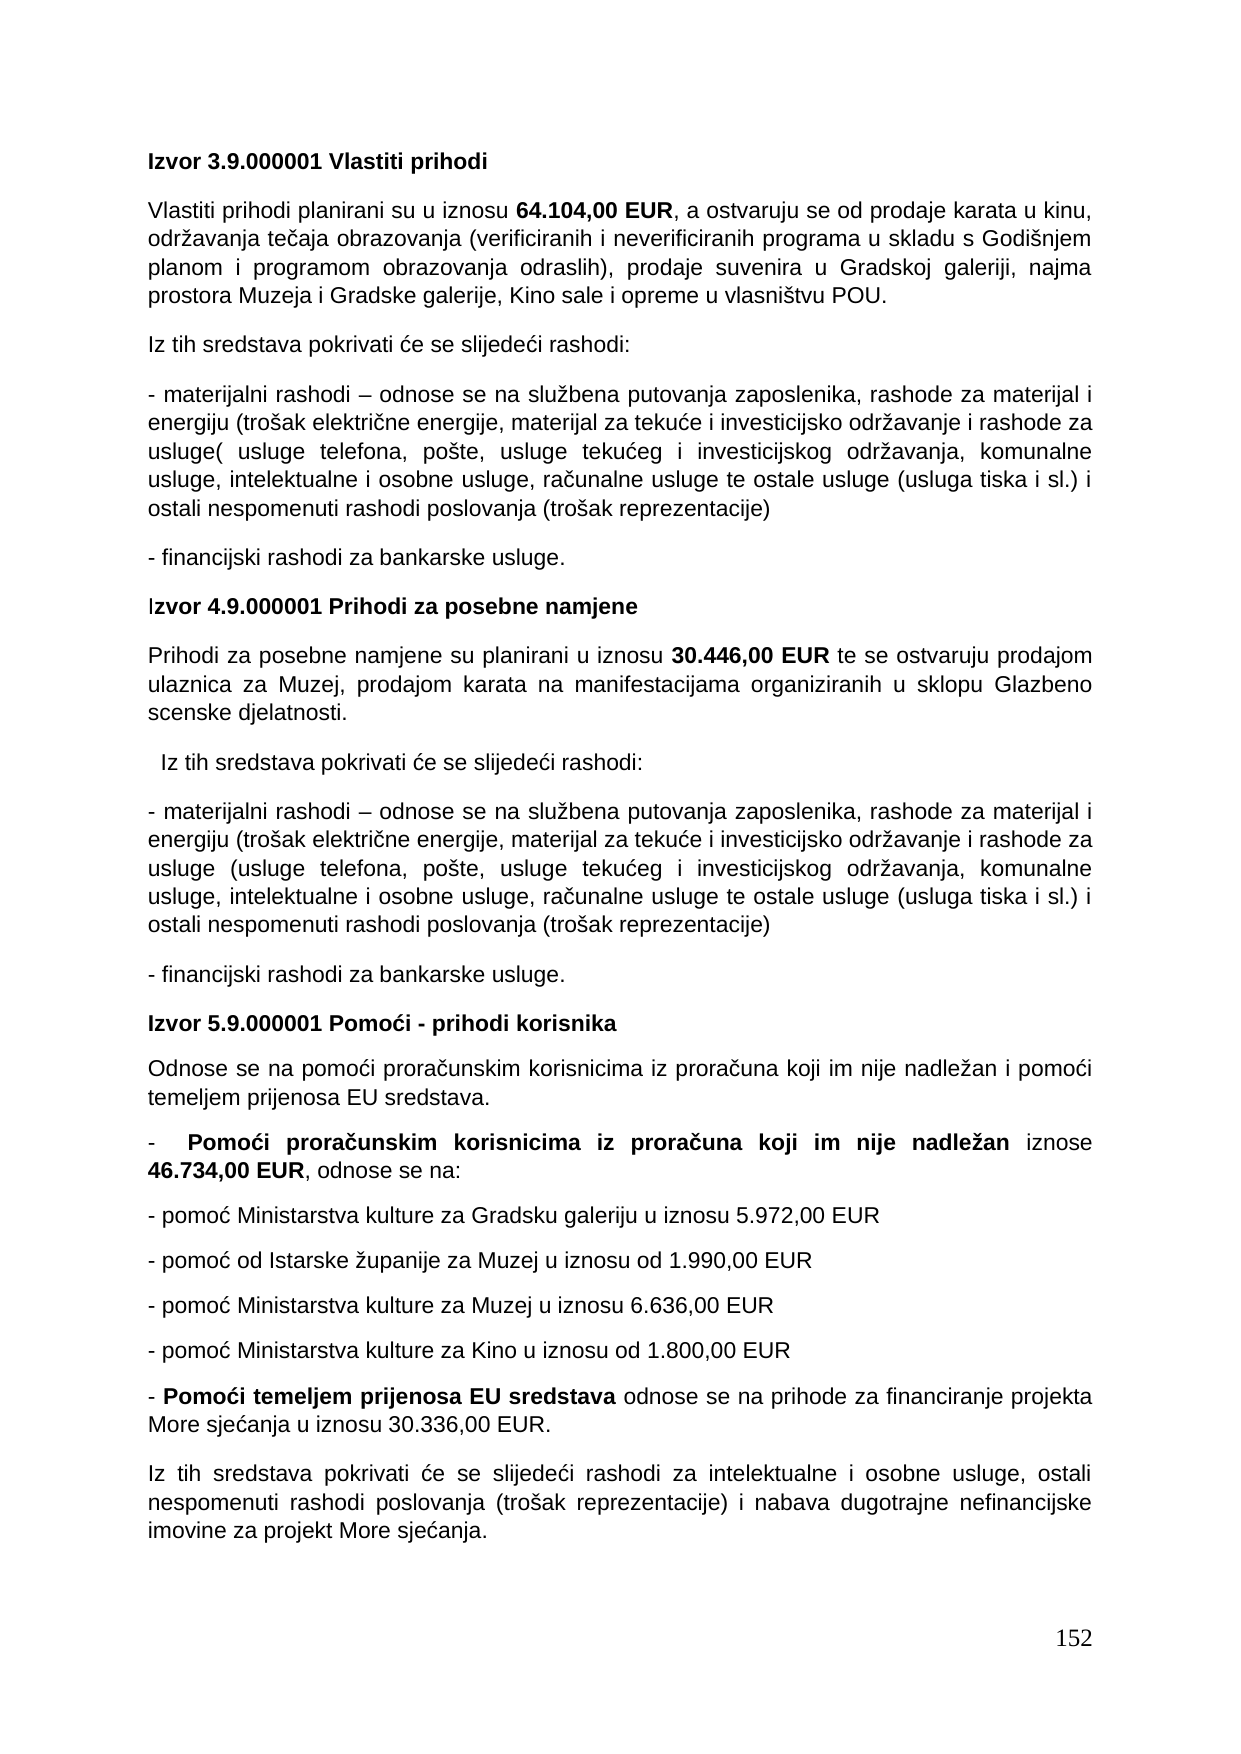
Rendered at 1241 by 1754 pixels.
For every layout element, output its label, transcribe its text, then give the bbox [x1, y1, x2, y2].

text Iz tih sredstava pokrivati će se slijedeći rashodi: [148, 331, 1093, 358]
text - pomoć Ministarstva kulture za Muzej u iznosu 6.636,00 EUR [148, 1292, 1093, 1319]
text - pomoć Ministarstva kulture za Gradsku galeriju u iznosu 5.972,00 EUR [148, 1202, 1093, 1228]
text Izvor 5.9.000001 Pomoći - prihodi korisnika [148, 1010, 1093, 1036]
text - materijalni rashodi – odnose se na službena putovanja zaposlenika, rashode za materijal i energiju (trošak električne energije, materijal za tekuće i investicijsko održavanje i rashode za usluge( usluge telefona, pošte, usluge tekućeg i investicijskog održavanja, komunalne usluge, intelektualne i osobne usluge, računalne usluge te ostale usluge (usluga tiska i sl.) i ostali nespomenuti rashodi poslovanja (trošak reprezentacije) [148, 381, 1093, 521]
text Izvor 4.9.000001 Prihodi za posebne namjene [148, 593, 1093, 619]
text - pomoć Ministarstva kulture za Kino u iznosu od 1.800,00 EUR [148, 1337, 1093, 1364]
text - pomoć od Istarske županije za Muzej u iznosu od 1.990,00 EUR [148, 1247, 1093, 1274]
text Prihodi za posebne namjene su planirani u iznosu 30.446,00 EUR te se ostvaruju prodajom ulaznica za Muzej, prodajom karata na manifestacijama organiziranih u sklopu Glazbeno scenske djelatnosti. [148, 642, 1093, 726]
text Iz tih sredstava pokrivati će se slijedeći rashodi za intelektualne i osobne usluge, ostali nespomenuti rashodi poslovanja (trošak reprezentacije) i nabava dugotrajne nefinancijske imovine za projekt More sjećanja. [148, 1460, 1093, 1543]
text - Pomoći temeljem prijenosa EU sredstava odnose se na prihode za financiranje projekta More sjećanja u iznosu 30.336,00 EUR. [148, 1383, 1093, 1437]
text - materijalni rashodi – odnose se na službena putovanja zaposlenika, rashode za materijal i energiju (trošak električne energije, materijal za tekuće i investicijsko održavanje i rashode za usluge (usluge telefona, pošte, usluge tekućeg i investicijskog održavanja, komunalne usluge, intelektualne i osobne usluge, računalne usluge te ostale usluge (usluga tiska i sl.) i ostali nespomenuti rashodi poslovanja (trošak reprezentacije) [148, 798, 1093, 938]
text - Pomoći proračunskim korisnicima iz proračuna koji im nije nadležan iznose 46.734,00 EUR, odnose se na: [148, 1129, 1093, 1183]
text - financijski rashodi za bankarske usluge. [148, 544, 1093, 570]
text Vlastiti prihodi planirani su u iznosu 64.104,00 EUR, a ostvaruju se od prodaje karata u kinu, održavanja tečaja obrazovanja (verificiranih i neverificiranih programa u skladu s Godišnjem planom i programom obrazovanja odraslih), prodaje suvenira u Gradskoj galeriji, najma prostora Muzeja i Gradske galerije, Kino sale i opreme u vlasništvu POU. [148, 197, 1093, 308]
text Odnose se na pomoći proračunskim korisnicima iz proračuna koji im nije nadležan i pomoći temeljem prijenosa EU sredstava. [148, 1055, 1093, 1110]
text - financijski rashodi za bankarske usluge. [148, 961, 1093, 987]
text Izvor 3.9.000001 Vlastiti prihodi [148, 148, 1093, 174]
text Iz tih sredstava pokrivati će se slijedeći rashodi: [148, 748, 1093, 775]
